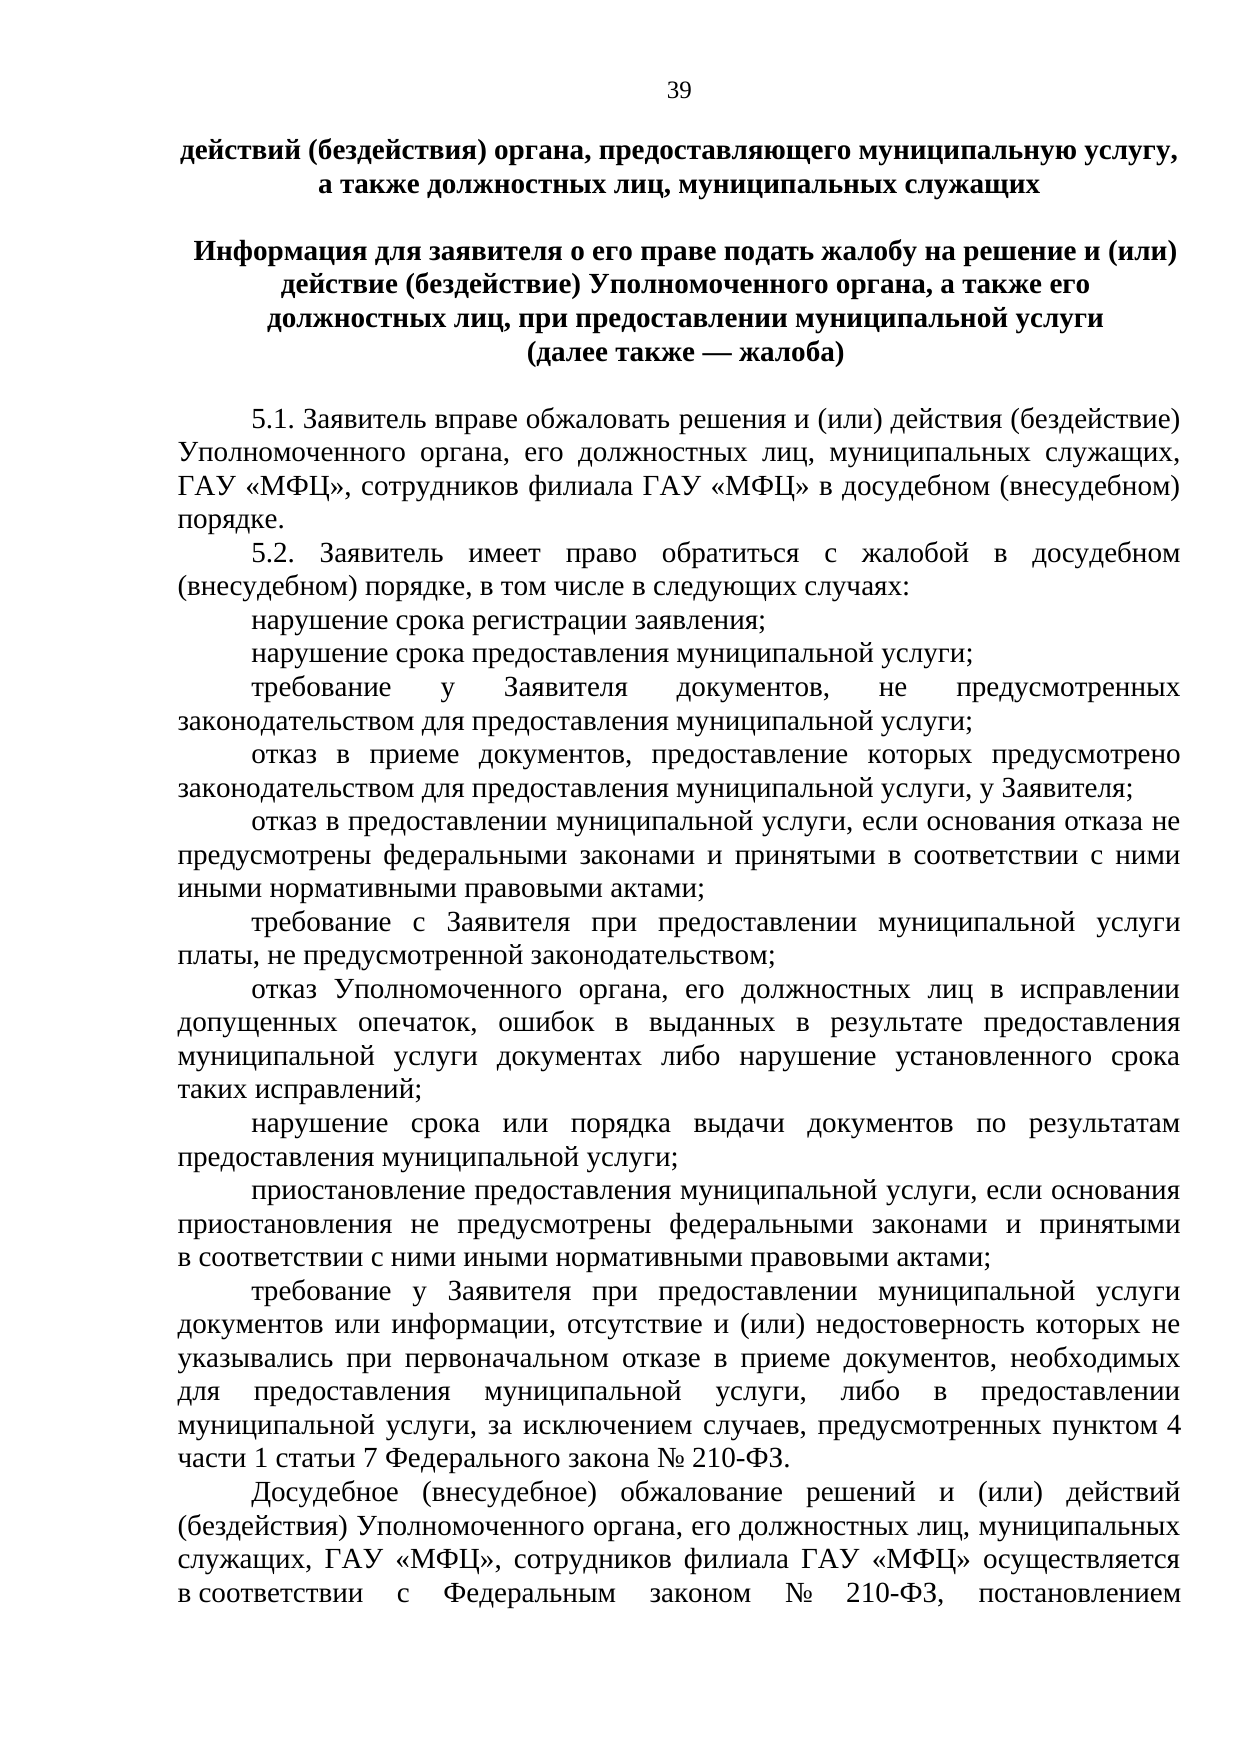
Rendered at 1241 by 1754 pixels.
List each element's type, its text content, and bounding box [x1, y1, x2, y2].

text приостановление предоставления муниципальной услуги, если основания приостановления не предусмотрены федеральными законами и принятыми в соответствии с ними иными нормативными правовыми актами; [177, 1172, 1181, 1273]
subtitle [177, 132, 1181, 199]
text 5.1. Заявитель вправе обжаловать решения и (или) действия (бездействие) Уполномоченного органа, его должностных лиц, муниципальных служащих, ГАУ «МФЦ», сотрудников филиала ГАУ «МФЦ» в досудебном (внесудебном) порядке. [177, 401, 1181, 535]
text требование у Заявителя при предоставлении муниципальной услуги документов или информации, отсутствие и (или) недостоверность которых не указывались при первоначальном отказе в приеме документов, необходимых для предоставления муниципальной услуги, либо в предоставлении муниципальной услуги, за исключением случаев, предусмотренных пунктом 4 части 1 статьи 7 Федерального закона № 210-ФЗ. [177, 1273, 1181, 1474]
text отказ в приеме документов, предоставление которых предусмотрено законодательством для предоставления муниципальной услуги, у Заявителя; [177, 736, 1181, 803]
text нарушение срока регистрации заявления; [177, 602, 1181, 636]
text отказ в предоставлении муниципальной услуги, если основания отказа не предусмотрены федеральными законами и принятыми в соответствии с ними иными нормативными правовыми актами; [177, 803, 1181, 904]
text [177, 1474, 1181, 1608]
text нарушение срока предоставления муниципальной услуги; [177, 636, 1181, 669]
text 5.2. Заявитель имеет право обратиться с жалобой в досудебном (внесудебном) порядке, в том числе в следующих случаях: [177, 535, 1181, 602]
subtitle (далее также — жалоба) [190, 334, 1181, 367]
text нарушение срока или порядка выдачи документов по результатам предоставления муниципальной услуги; [177, 1105, 1181, 1172]
text требование с Заявителя при предоставлении муниципальной услуги платы, не предусмотренной законодательством; [177, 904, 1181, 971]
text отказ Уполномоченного органа, его должностных лиц в исправлении допущенных опечаток, ошибок в выданных в результате предоставления муниципальной услуги документах либо нарушение установленного срока таких исправлений; [177, 971, 1181, 1105]
text требование у Заявителя документов, не предусмотренных законодательством для предоставления муниципальной услуги; [177, 669, 1181, 736]
subtitle Информация для заявителя о его праве подать жалобу на решение и (или) действие (бездействие) Уполномоченного органа, а также его должностных лиц, при предоставлении муниципальной услуги [190, 233, 1181, 334]
